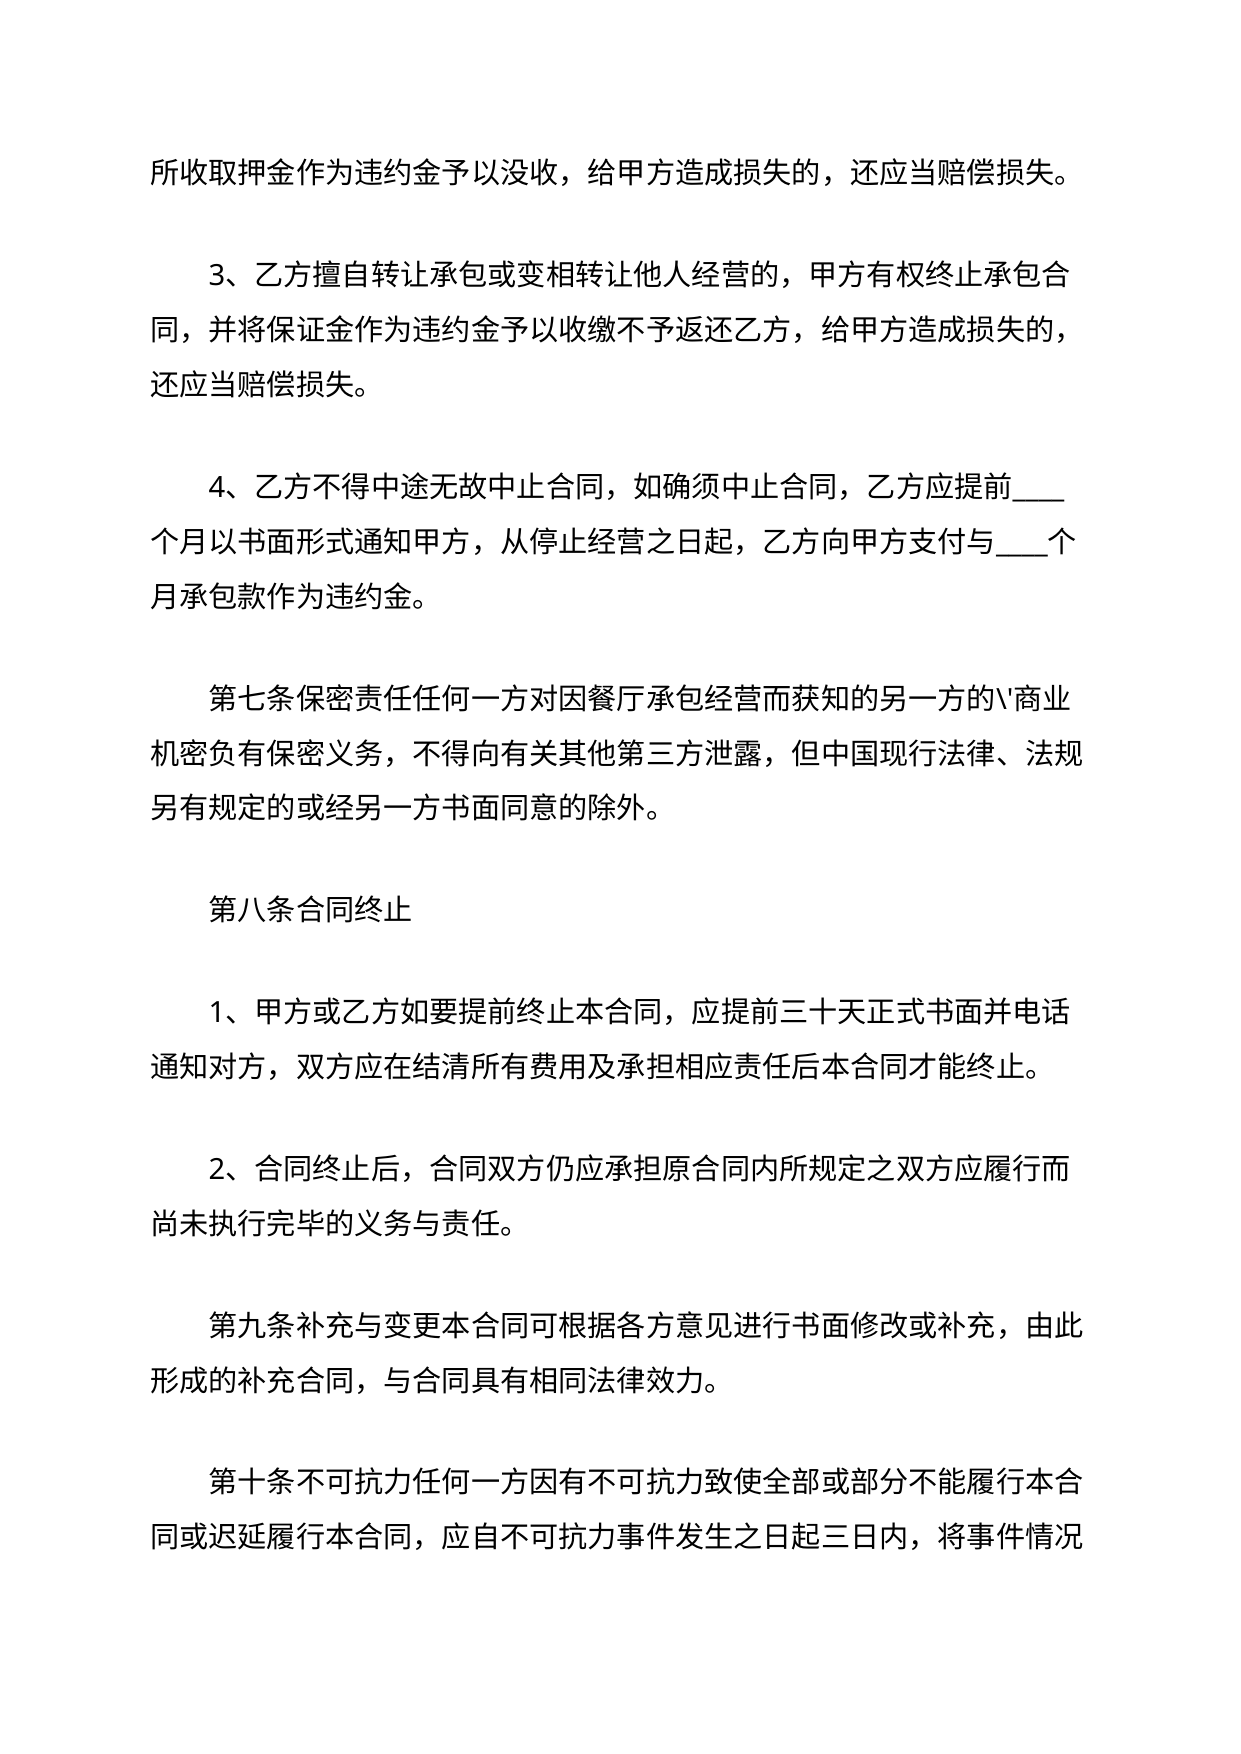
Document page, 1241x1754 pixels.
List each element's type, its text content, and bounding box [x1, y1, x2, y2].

text 第九条补充与变更本合同可根据各方意见进行书面修改或补充，由此形成的补充合同，与合同具有相同法律效力。 [150, 1302, 1090, 1399]
text 第八条合同终止 [150, 887, 1090, 929]
text 3、乙方擅自转让承包或变相转让他人经营的，甲方有权终止承包合同，并将保证金作为违约金予以收缴不予返还乙方，给甲方造成损失的，还应当赔偿损失。 [150, 252, 1090, 404]
text 4、乙方不得中途无故中止合同，如确须中止合同，乙方应提前____个月以书面形式通知甲方，从停止经营之日起，乙方向甲方支付与____个月承包款作为违约金。 [150, 463, 1090, 616]
text 第七条保密责任任何一方对因餐厅承包经营而获知的另一方的\'商业机密负有保密义务，不得向有关其他第三方泄露，但中国现行法律、法规另有规定的或经另一方书面同意的除外。 [150, 675, 1090, 827]
text 1、甲方或乙方如要提前终止本合同，应提前三十天正式书面并电话通知对方，双方应在结清所有费用及承担相应责任后本合同才能终止。 [150, 989, 1090, 1086]
text 2、合同终止后，合同双方仍应承担原合同内所规定之双方应履行而尚未执行完毕的义务与责任。 [150, 1145, 1090, 1243]
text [150, 150, 1090, 192]
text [150, 1459, 1090, 1556]
